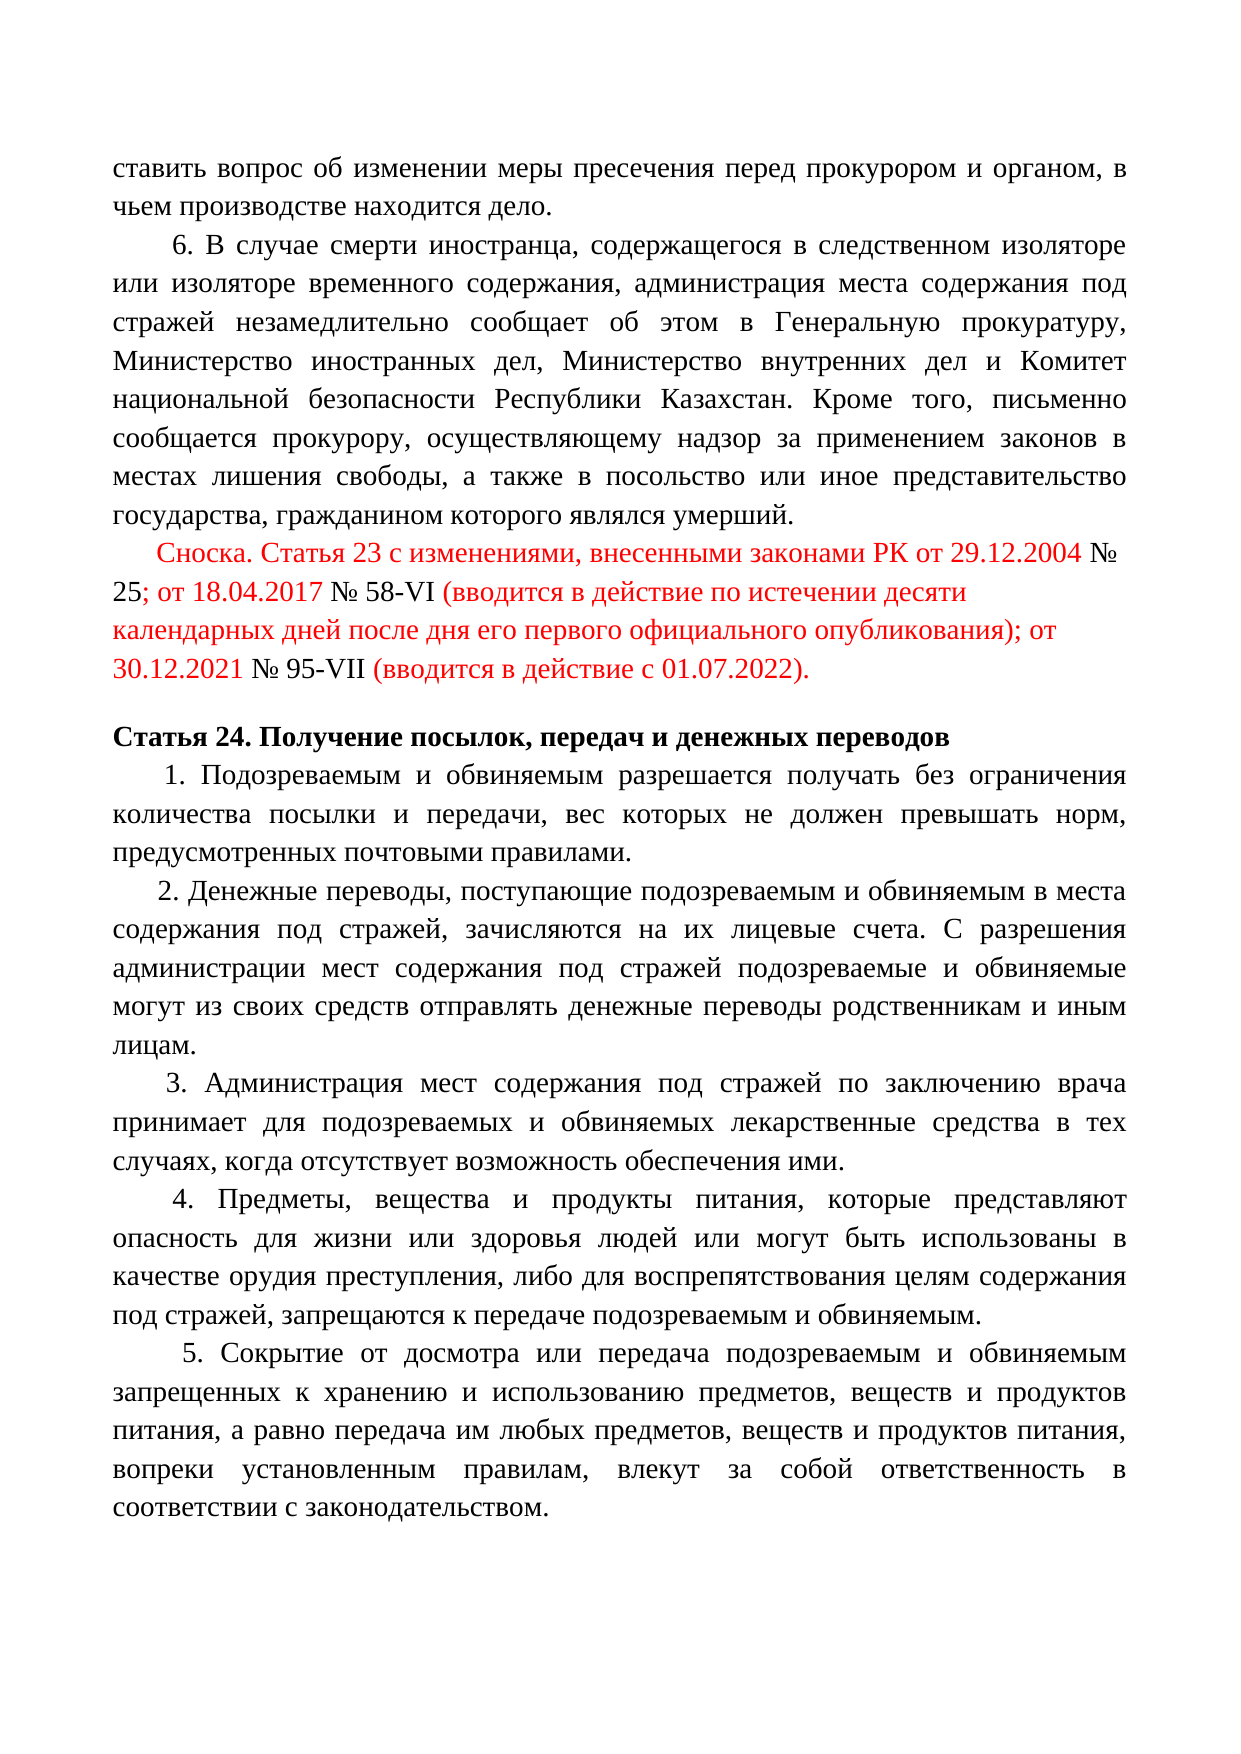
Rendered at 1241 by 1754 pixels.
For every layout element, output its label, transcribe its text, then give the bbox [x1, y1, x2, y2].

text 1. Подозреваемым и обвиняемым разрешается получать без ограничения количества посылки и передачи, вес которых не должен превышать норм, предусмотренных почтовыми правилами. [112, 757, 1128, 868]
text 3. Администрация мест содержания под стражей по заключению врача принимает для подозреваемых и обвиняемых лекарственные средства в тех случаях, когда отсутствует возможность обеспечения ими. [112, 1066, 1128, 1176]
text 2. Денежные переводы, поступающие подозреваемым и обвиняемым в места содержания под стражей, зачисляются на их лицевые счета. С разрешения администрации мест содержания под стражей подозреваемые и обвиняемые могут из своих средств отправлять денежные переводы родственникам и иным лицам. [112, 873, 1128, 1061]
text 4. Предметы, вещества и продукты питания, которые представляют опасность для жизни или здоровья людей или могут быть использованы в качестве орудия преступления, либо для воспрепятствования целям содержания под стражей, запрещаются к передаче подозреваемым и обвиняемым. [112, 1181, 1128, 1330]
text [112, 150, 1128, 222]
text 5. Сокрытие от досмотра или передача подозреваемым и обвиняемым запрещенных к хранению и использованию предметов, веществ и продуктов питания, а равно передача им любых предметов, веществ и продуктов питания, вопреки установленным правилам, влекут за собой ответственность в соответствии с законодательством. [112, 1335, 1128, 1523]
text 6. В случае смерти иностранца, содержащегося в следственном изоляторе или изоляторе временного содержания, администрация места содержания под стражей незамедлительно сообщает об этом в Генеральную прокуратуру, Министерство иностранных дел, Министерство внутренних дел и Комитет национальной безопасности Республики Казахстан. Кроме того, письменно сообщается прокурору, осуществляющему надзор за применением законов в местах лишения свободы, а также в посольство или иное представительство государства, гражданином которого являлся умерший. [112, 227, 1128, 530]
text Статья 24. Получение посылок, передач и денежных переводов [112, 719, 1128, 752]
text Сноска. Статья 23 с изменениями, внесенными законами РК от 29.12.2004 № 25; от 18.04.2017 № 58-VI (вводится в действие по истечении десяти календарных дней после дня его первого официального опубликования); от 30.12.2021 № 95-VII (вводится в действие с 01.07.2022). [112, 535, 1128, 715]
